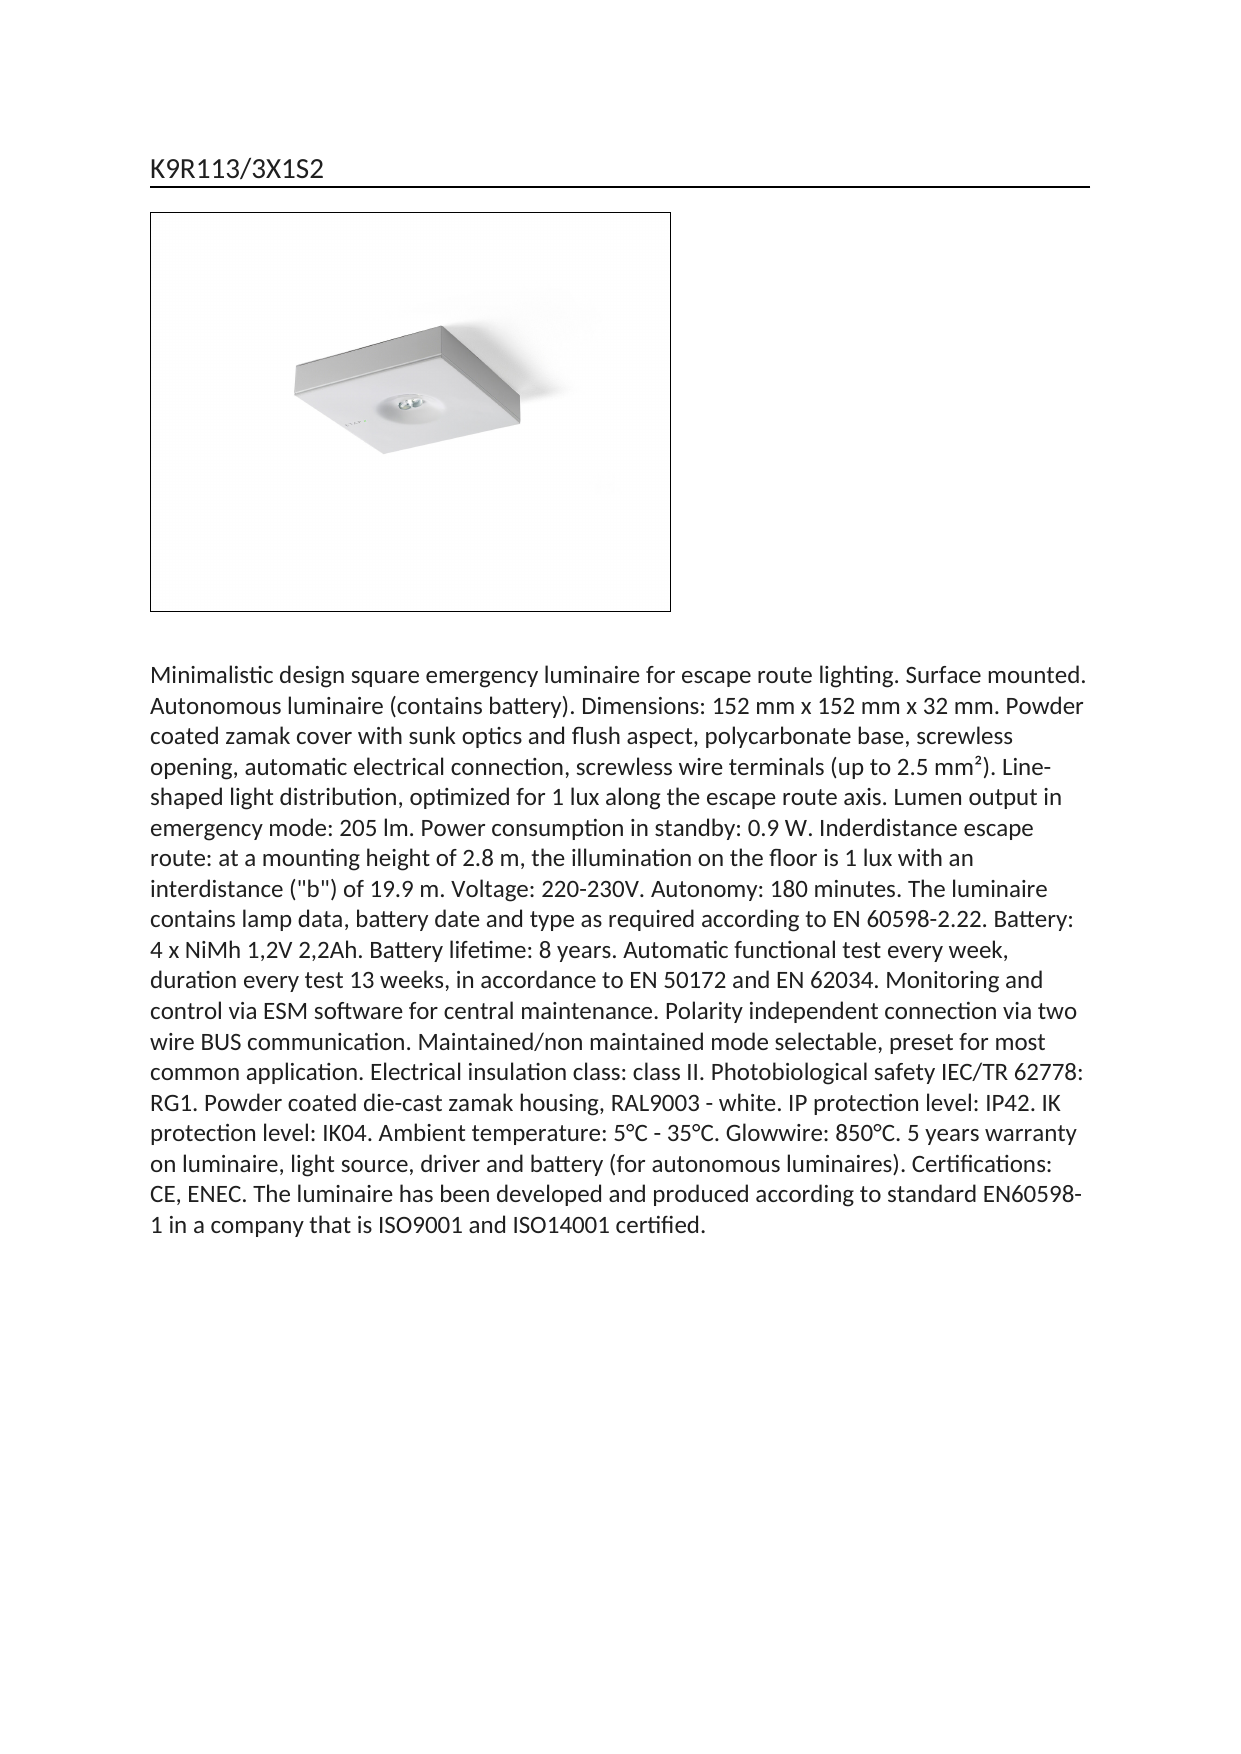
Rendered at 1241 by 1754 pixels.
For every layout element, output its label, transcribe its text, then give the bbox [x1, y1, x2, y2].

text K9R113/3X1S2 [150, 150, 1090, 186]
text Minimalistic design square emergency luminaire for escape route lighting. Surface mounted. Autonomous luminaire (contains battery). Dimensions: 152 mm x 152 mm x 32 mm. Powder coated zamak cover with sunk optics and flush aspect, polycarbonate base, screwless opening, automatic electrical connection, screwless wire terminals (up to 2.5 mm²). Line-shaped light distribution, optimized for 1 lux along the escape route axis. Lumen output in emergency mode: 205 lm. Power consumption in standby: 0.9 W. Inderdistance escape route: at a mounting height of 2.8 m, the illumination on the floor is 1 lux with an interdistance ("b") of 19.9 m. Voltage: 220-230V. Autonomy: 180 minutes. The luminaire contains lamp data, battery date and type as required according to EN 60598-2.22. Battery: 4 x NiMh 1,2V 2,2Ah. Battery lifetime: 8 years. Automatic functional test every week, duration every test 13 weeks, in accordance to EN 50172 and EN 62034. Monitoring and control via ESM software for central maintenance. Polarity independent connection via two wire BUS communication. Maintained/non maintained mode selectable, preset for most common application. Electrical insulation class: class II. Photobiological safety IEC/TR 62778: RG1. Powder coated die-cast zamak housing, RAL9003 - white. IP protection level: IP42. IK protection level: IK04. Ambient temperature: 5°C - 35°C. Glowwire: 850°C. 5 years warranty on luminaire, light source, driver and battery (for autonomous luminaires). Certifications: CE, ENEC. The luminaire has been developed and produced according to standard EN60598-1 in a company that is ISO9001 and ISO14001 certified. [150, 659, 1090, 1239]
picture [151, 213, 670, 611]
